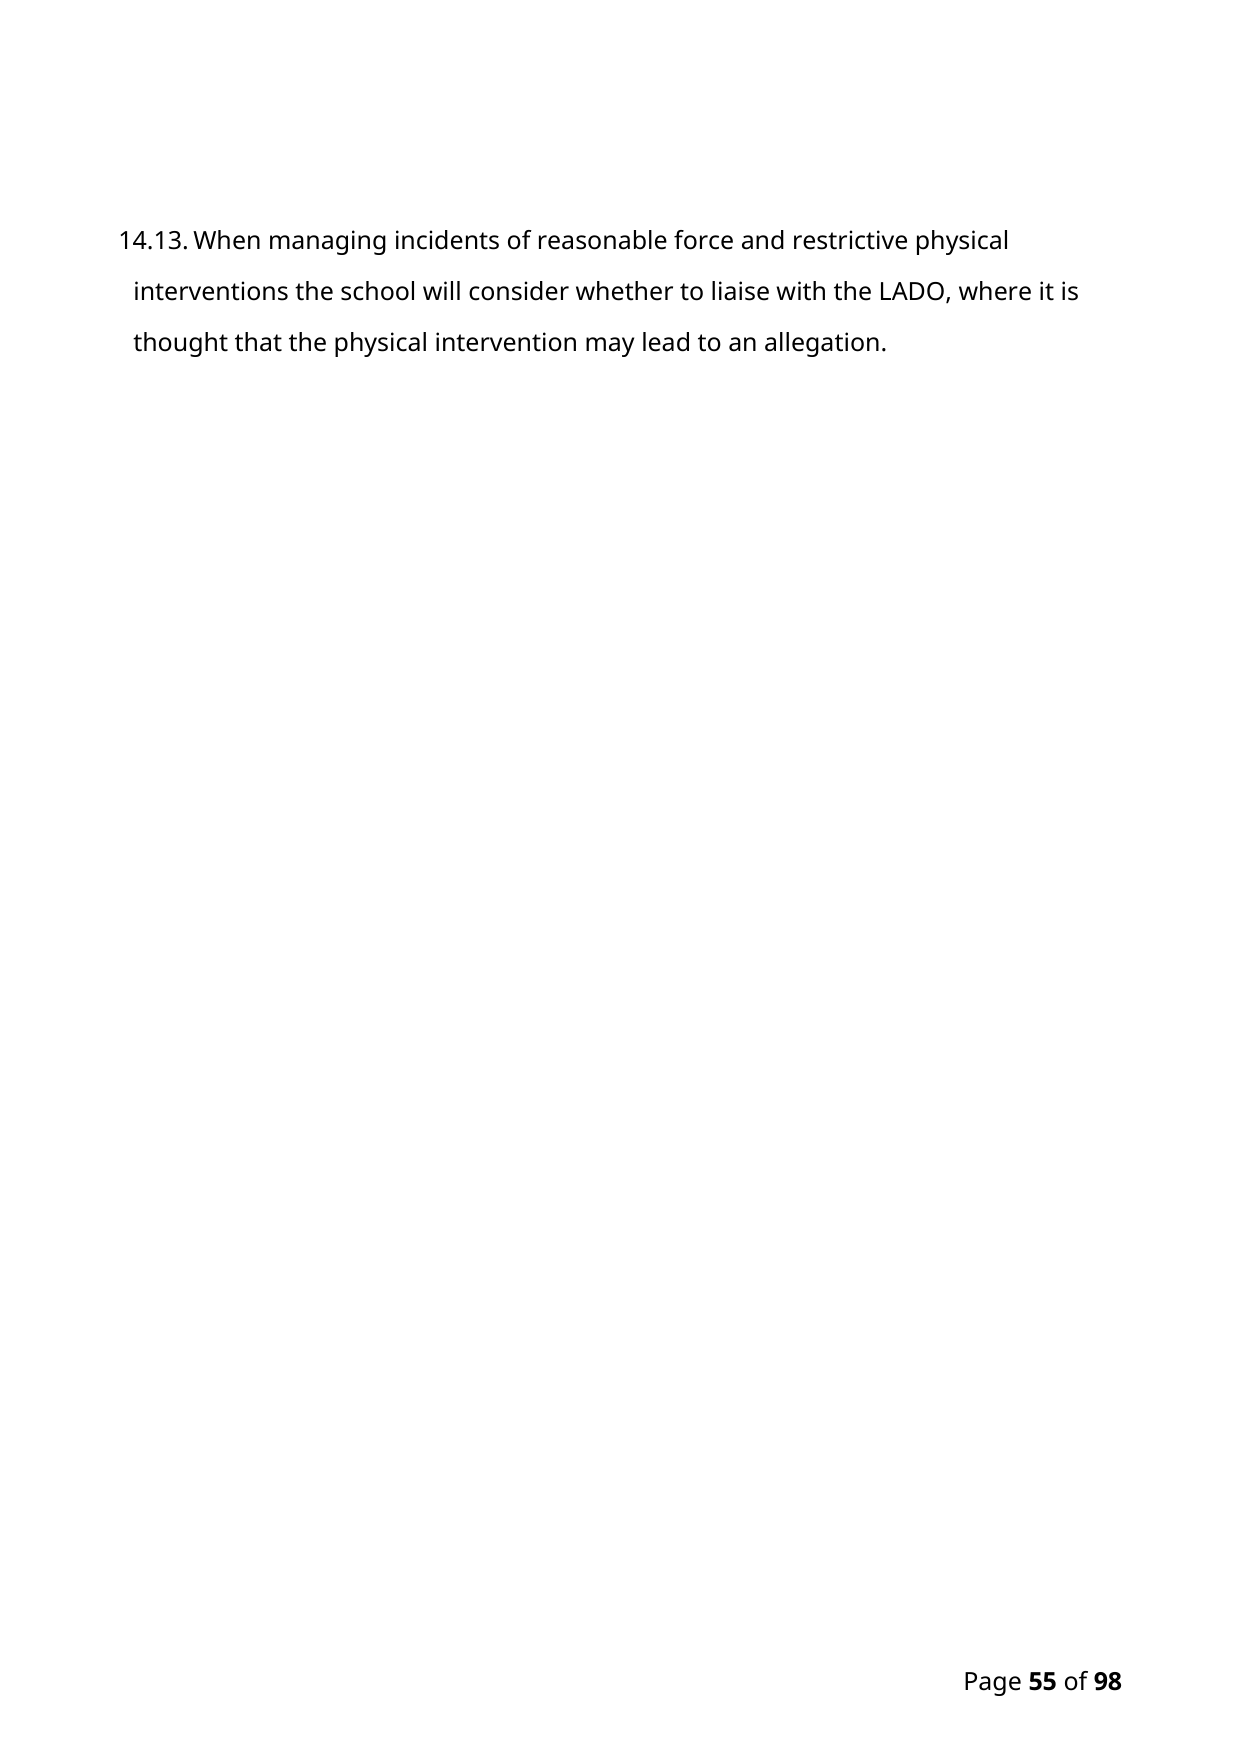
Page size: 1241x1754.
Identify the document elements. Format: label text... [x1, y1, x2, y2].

list When managing incidents of reasonable force and restrictive physical interventions the school will consider whether to liaise with the LADO, where it is thought that the physical intervention may lead to an allegation. [118, 222, 1122, 358]
